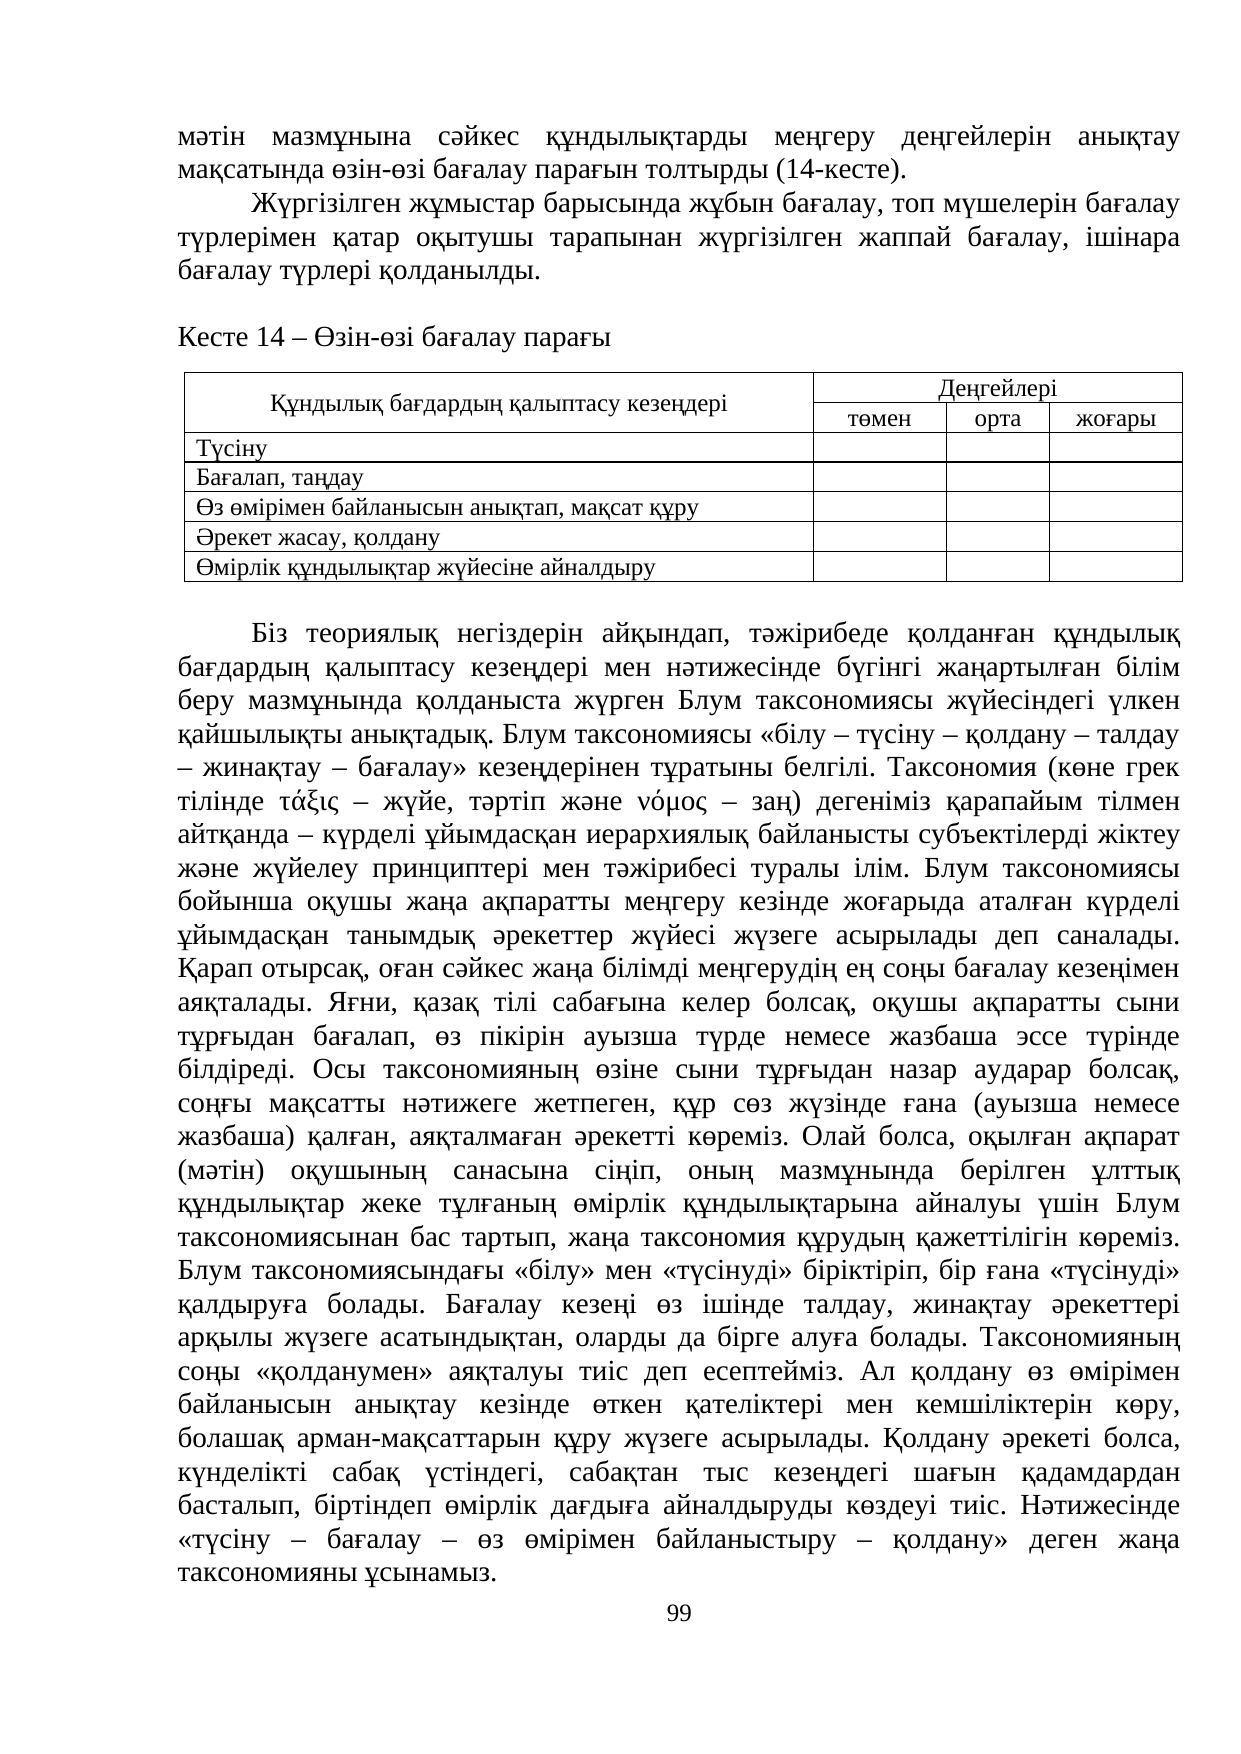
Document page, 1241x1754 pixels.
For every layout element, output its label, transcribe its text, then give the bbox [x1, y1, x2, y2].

table_cell [1050, 492, 1182, 521]
table_cell Өз өмірімен байланысын анықтап, мақсат құру [185, 492, 813, 521]
text Біз теориялық негіздерін айқындап, тәжірибеде қолданған құндылық бағдардың қалыптасу кезеңдері мен нәтижесінде бүгінгі жаңартылған білім беру мазмұнында қолданыста жүрген Блум таксономиясы жүйесіндегі үлкен қайшылықты анықтадық. Блум таксономиясы «білу – түсіну – қолдану – талдау – жинақтау – бағалау» кезеңдерінен тұратыны белгілі. Таксономия (көне грек тілінде τάξις – жүйе, тәртіп және νόμος – заң) дегеніміз қарапайым тілмен айтқанда – күрделі ұйымдасқан иерархиялық байланысты субъектілерді жіктеу және жүйелеу принциптері мен тәжірибесі туралы ілім. Блум таксономиясы бойынша оқушы жаңа ақпаратты меңгеру кезінде жоғарыда аталған күрделі ұйымдасқан танымдық әрекеттер жүйесі жүзеге асырылады деп саналады. Қарап отырсақ, оған сәйкес жаңа білімді меңгерудің ең соңы бағалау кезеңімен аяқталады. Яғни, қазақ тілі сабағына келер болсақ, оқушы ақпаратты сыни тұрғыдан бағалап, өз пікірін ауызша түрде немесе жазбаша эссе түрінде білдіреді. Осы таксономияның өзіне сыни тұрғыдан назар аударар болсақ, соңғы мақсатты нәтижеге жетпеген, құр сөз жүзінде ғана (ауызша немесе жазбаша) қалған, аяқталмаған әрекетті көреміз. Олай болса, оқылған ақпарат (мәтін) оқушының санасына сіңіп, оның мазмұнында берілген ұлттық құндылықтар жеке тұлғаның өмірлік құндылықтарына айналуы үшін Блум таксономиясынан бас тартып, жаңа таксономия құрудың қажеттілігін көреміз. Блум таксономиясындағы «білу» мен «түсінуді» біріктіріп, бір ғана «түсінуді» қалдыруға болады. Бағалау кезеңі өз ішінде талдау, жинақтау әрекеттері арқылы жүзеге асатындықтан, оларды да бірге алуға болады. Таксономияның соңы «қолданумен» аяқталуы тиіс деп есептейміз. Ал қолдану өз өмірімен байланысын анықтау кезінде өткен қателіктері мен кемшіліктерін көру, болашақ арман-мақсаттарын құру жүзеге асырылады. Қолдану әрекеті болса, күнделікті сабақ үстіндегі, сабақтан тыс кезеңдегі шағын қадамдардан басталып, біртіндеп өмірлік дағдыға айналдыруды көздеуі тиіс. Нәтижесінде «түсіну – бағалау – өз өмірімен байланыстыру – қолдану» деген жаңа таксономияны ұсынамыз. [177, 615, 1181, 1588]
table_cell [814, 492, 946, 521]
table_cell [947, 522, 1049, 551]
table_cell [1050, 463, 1182, 491]
table_cell [947, 492, 1049, 521]
list Кесте 14 – Өзін-өзі бағалау парағы [177, 319, 1181, 353]
table_header Деңгейлері [814, 373, 1182, 402]
text Жүргізілген жұмыстар барысында жұбын бағалау, топ мүшелерін бағалау түрлерімен қатар оқытушы тарапынан жүргізілген жаппай бағалау, ішінара бағалау түрлері қолданылды. [177, 185, 1181, 286]
table_cell [814, 522, 946, 551]
table_header Құндылық бағдардың қалыптасу кезеңдері [185, 373, 813, 432]
table_cell Түсіну [185, 433, 813, 461]
table_cell [814, 433, 946, 461]
table_cell Бағалап, таңдау [185, 463, 813, 491]
table_cell [947, 552, 1049, 581]
table_cell [947, 463, 1049, 491]
table_cell [1050, 522, 1182, 551]
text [177, 118, 1181, 185]
table_cell орта [947, 403, 1049, 432]
table_cell Өмірлік құндылықтар жүйесіне айналдыру [185, 552, 813, 581]
table_cell Әрекет жасау, қолдану [185, 522, 813, 551]
table_cell жоғары [1050, 403, 1182, 432]
table_cell [814, 552, 946, 581]
table_cell төмен [814, 403, 946, 432]
table_cell [947, 433, 1049, 461]
table_cell [1050, 552, 1182, 581]
table_cell [814, 463, 946, 491]
table_cell [1050, 433, 1182, 461]
